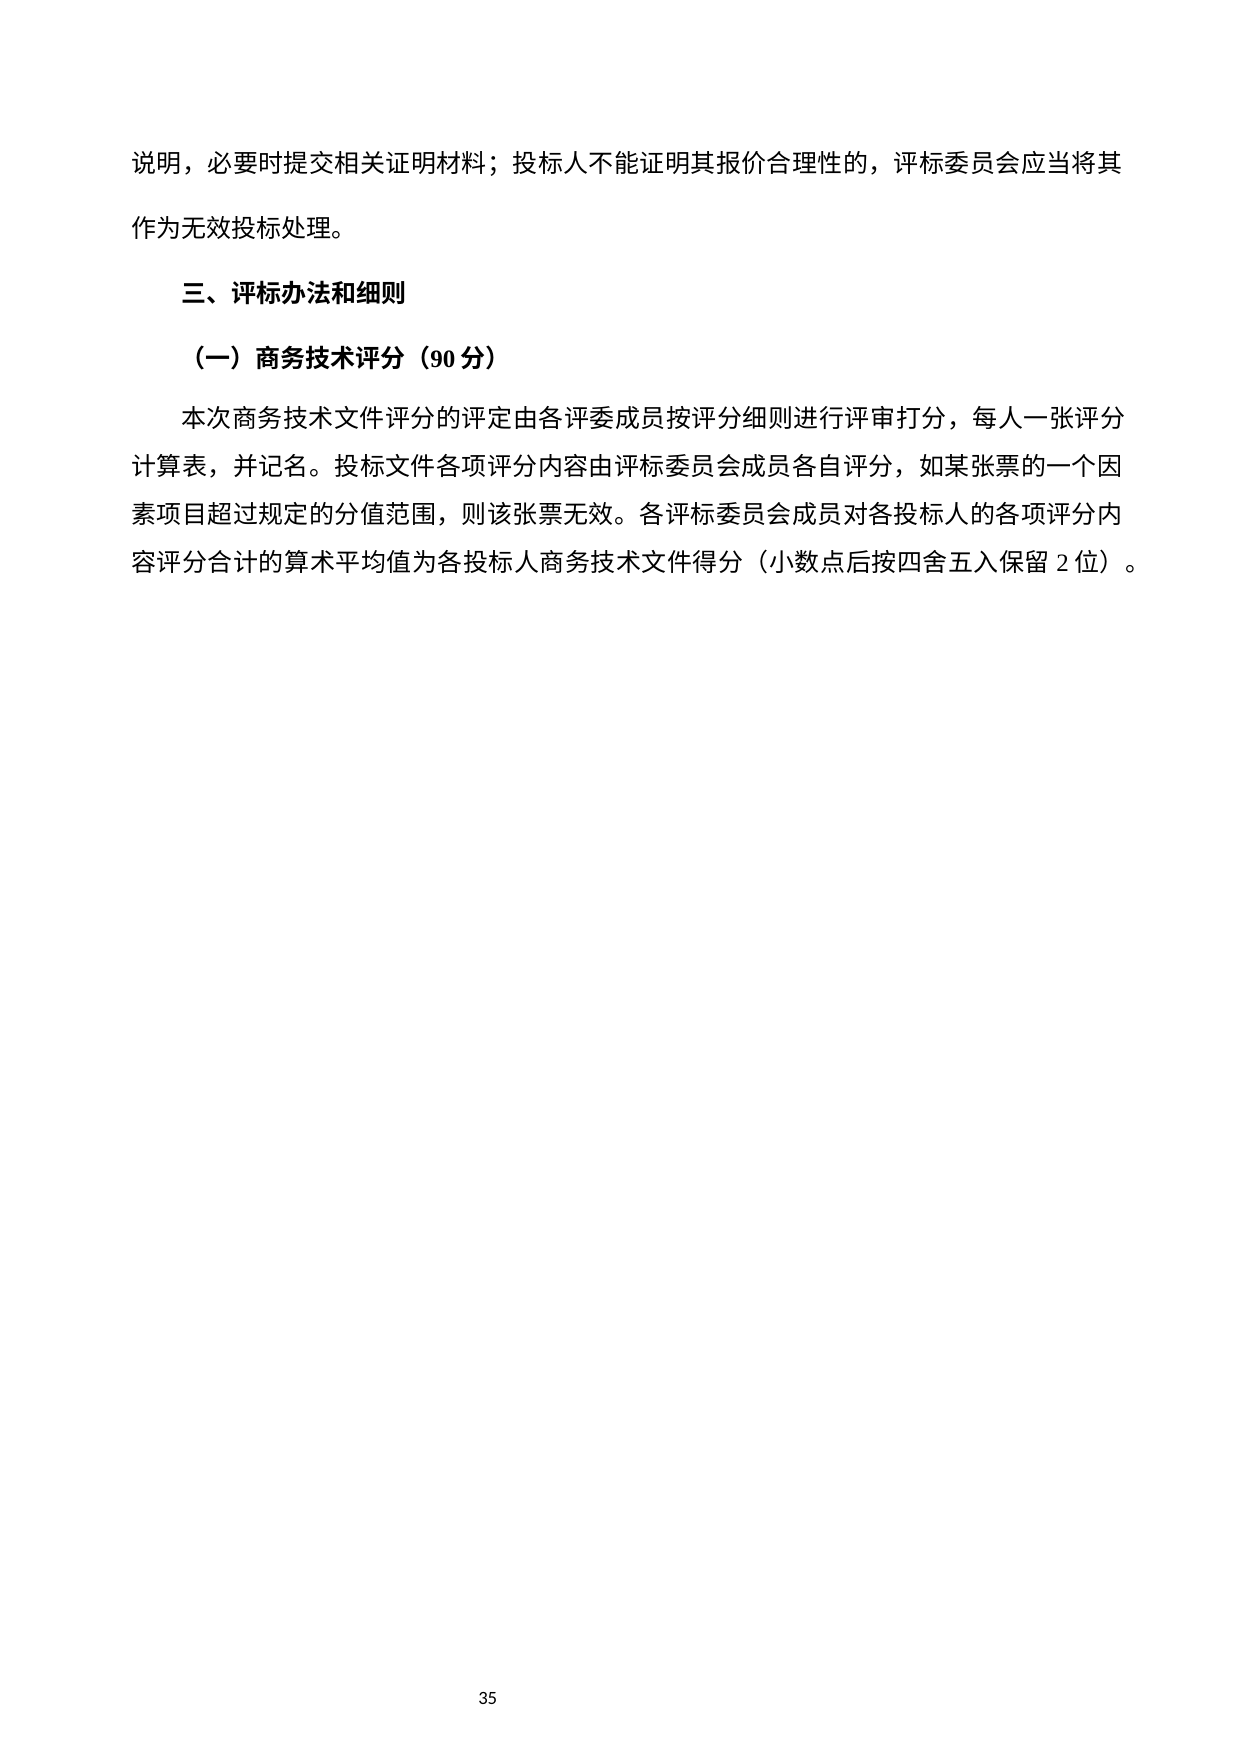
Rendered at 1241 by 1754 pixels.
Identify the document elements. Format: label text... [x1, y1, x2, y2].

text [131, 129, 1125, 259]
text （一）商务技术评分（90分） [131, 324, 1125, 389]
text 三、评标办法和细则 [131, 259, 1125, 324]
text 本次商务技术文件评分的评定由各评委成员按评分细则进行评审打分，每人一张评分计算表，并记名。投标文件各项评分内容由评标委员会成员各自评分，如某张票的一个因素项目超过规定的分值范围，则该张票无效。各评标委员会成员对各投标人的各项评分内容评分合计的算术平均值为各投标人商务技术文件得分（小数点后按四舍五入保留2位）。 [131, 389, 1125, 629]
